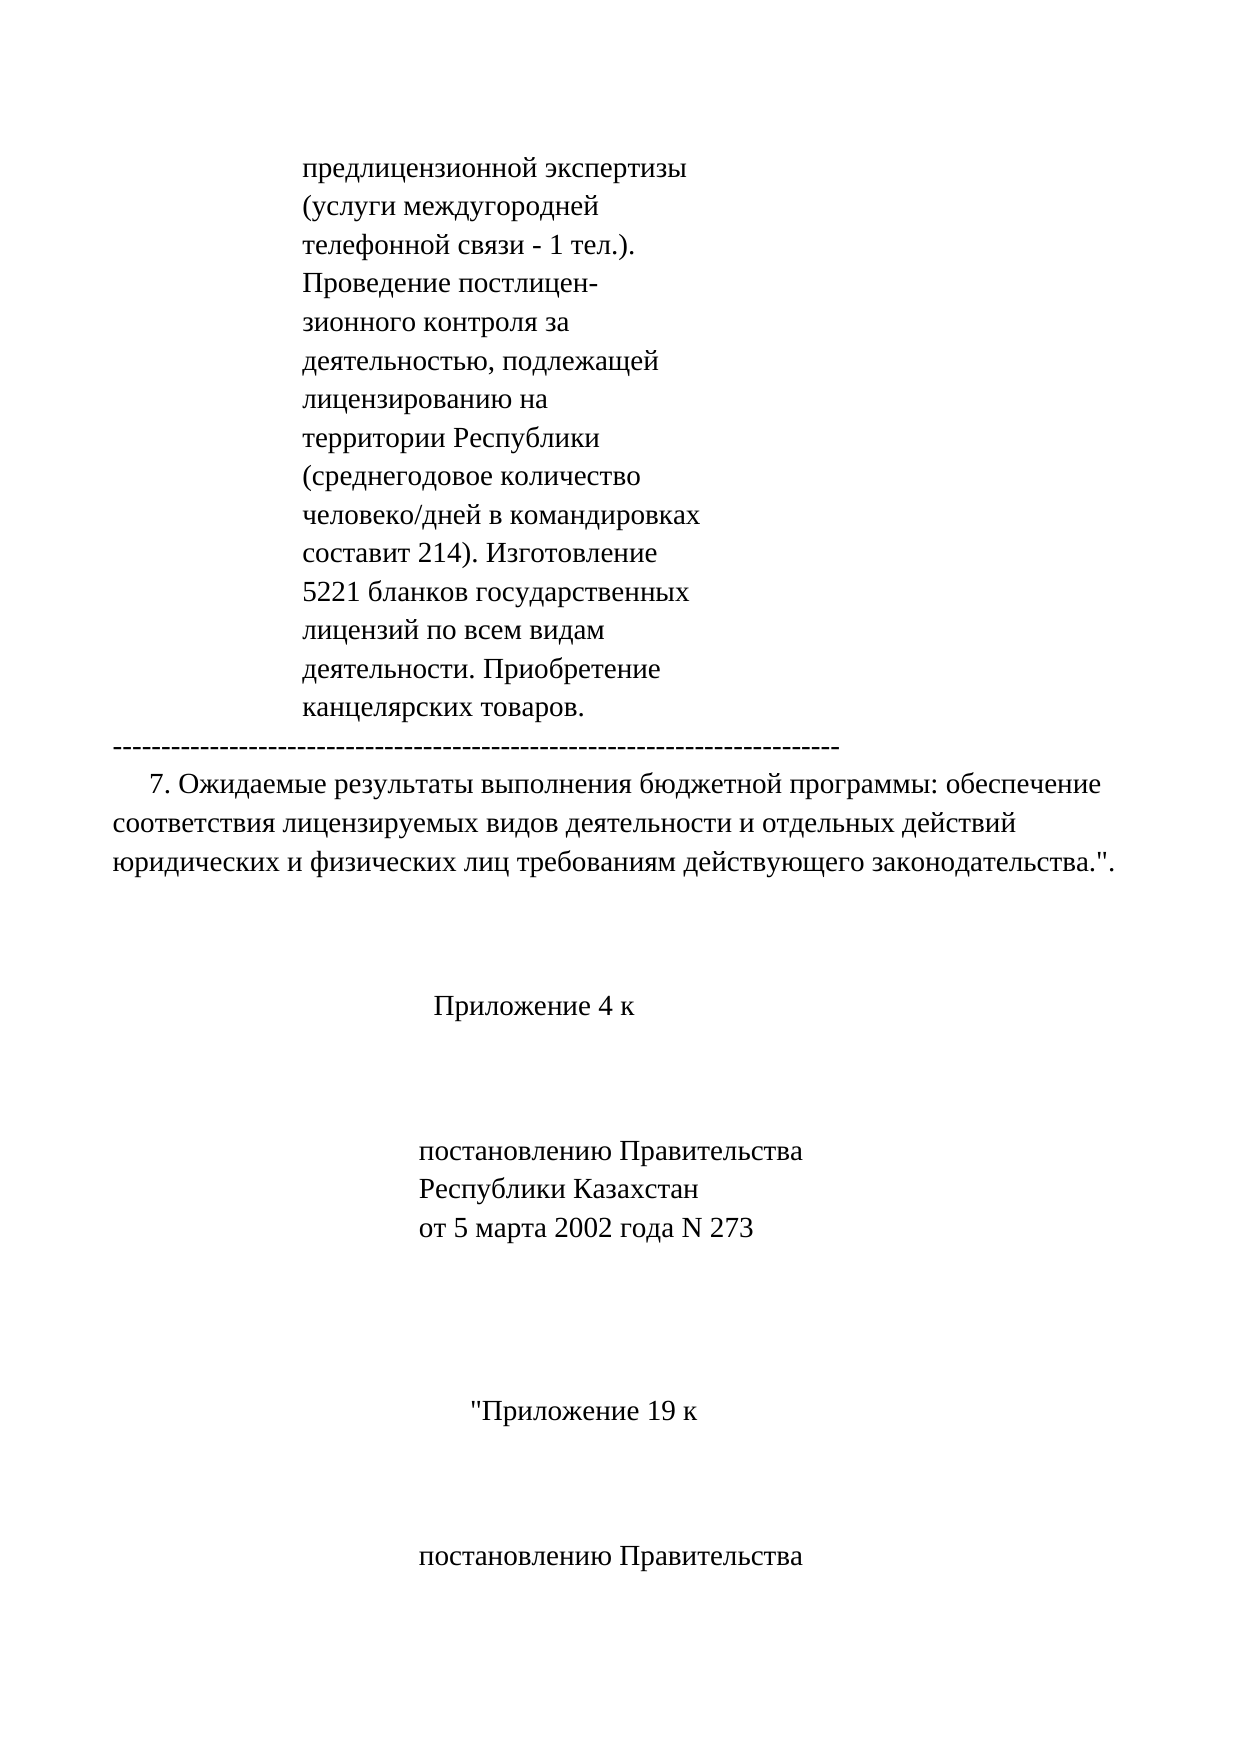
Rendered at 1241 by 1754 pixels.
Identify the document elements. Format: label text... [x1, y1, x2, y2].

text лицензий по всем видам [112, 612, 1128, 646]
text (услуги междугородней [112, 188, 1128, 222]
text Приложение 4 к [112, 988, 1128, 1022]
text деятельностью, подлежащей [112, 343, 1128, 376]
text составит 214). Изготовление [112, 535, 1128, 569]
text Республики Казахстан [112, 1172, 1128, 1205]
text "Приложение 19 к [112, 1393, 1128, 1427]
text постановлению Правительства [112, 1133, 1128, 1167]
text канцелярских товаров. [112, 689, 1128, 723]
text юридических и физических лиц требованиям действующего законодательства.". [112, 844, 1128, 877]
text Проведение постлицен- [112, 266, 1128, 299]
text лицензированию на [112, 381, 1128, 415]
text постановлению Правительства [112, 1538, 1128, 1572]
text территории Республики [112, 420, 1128, 453]
text деятельности. Приобретение [112, 651, 1128, 684]
text 5221 бланков государственных [112, 574, 1128, 607]
text соответствия лицензируемых видов деятельности и отдельных действий [112, 805, 1128, 839]
text (среднегодовое количество [112, 458, 1128, 492]
text --------------------------------------------------------------------------- [112, 728, 1128, 762]
text от 5 марта 2002 года N 273 [112, 1210, 1128, 1244]
text предлицензионной экспертизы [112, 150, 1128, 183]
text 7. Ожидаемые результаты выполнения бюджетной программы: обеспечение [112, 767, 1128, 800]
text зионного контроля за [112, 304, 1128, 338]
text телефонной связи - 1 тел.). [112, 227, 1128, 261]
text человеко/дней в командировках [112, 497, 1128, 530]
